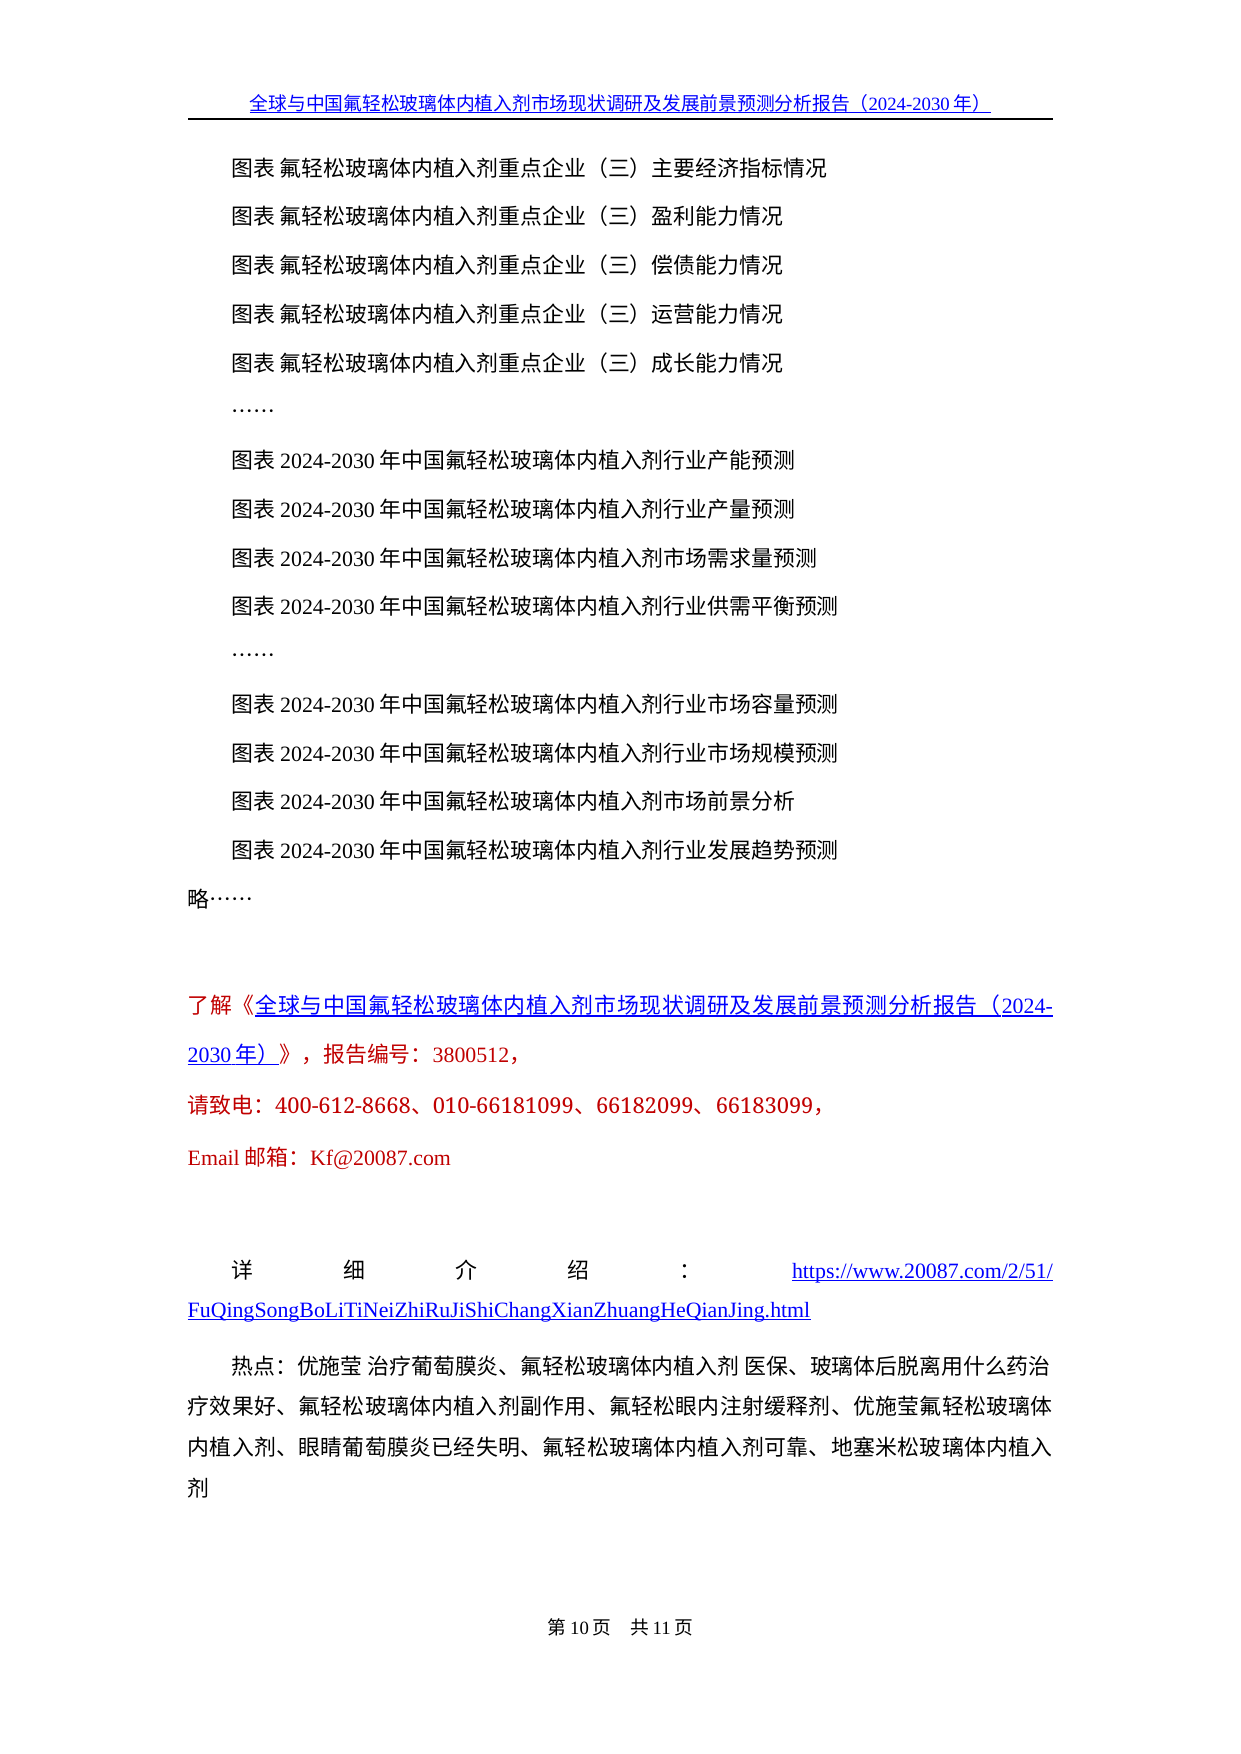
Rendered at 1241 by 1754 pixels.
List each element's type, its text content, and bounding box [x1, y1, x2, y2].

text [187, 150, 1053, 914]
text 了解《全球与中国氟轻松玻璃体内植入剂市场现状调研及发展前景预测分析报告（2024-2030年）》，报告编号：3800512， [187, 988, 1053, 1069]
text 请致电：400-612-8668、010-66181099、66182099、66183099， [187, 1088, 1053, 1121]
text 热点：优施莹 治疗葡萄膜炎、氟轻松玻璃体内植入剂 医保、玻璃体后脱离用什么药治疗效果好、氟轻松玻璃体内植入剂副作用、氟轻松眼内注射缓释剂、优施莹氟轻松玻璃体内植入剂、眼睛葡萄膜炎已经失明、氟轻松玻璃体内植入剂可靠、地塞米松玻璃体内植入剂 [187, 1348, 1053, 1503]
text Email邮箱：Kf@20087.com [187, 1140, 1053, 1172]
text 详细介绍：https://www.20087.com/2/51/FuQingSongBoLiTiNeiZhiRuJiShiChangXianZhuangHeQianJing.html [187, 1253, 1053, 1326]
